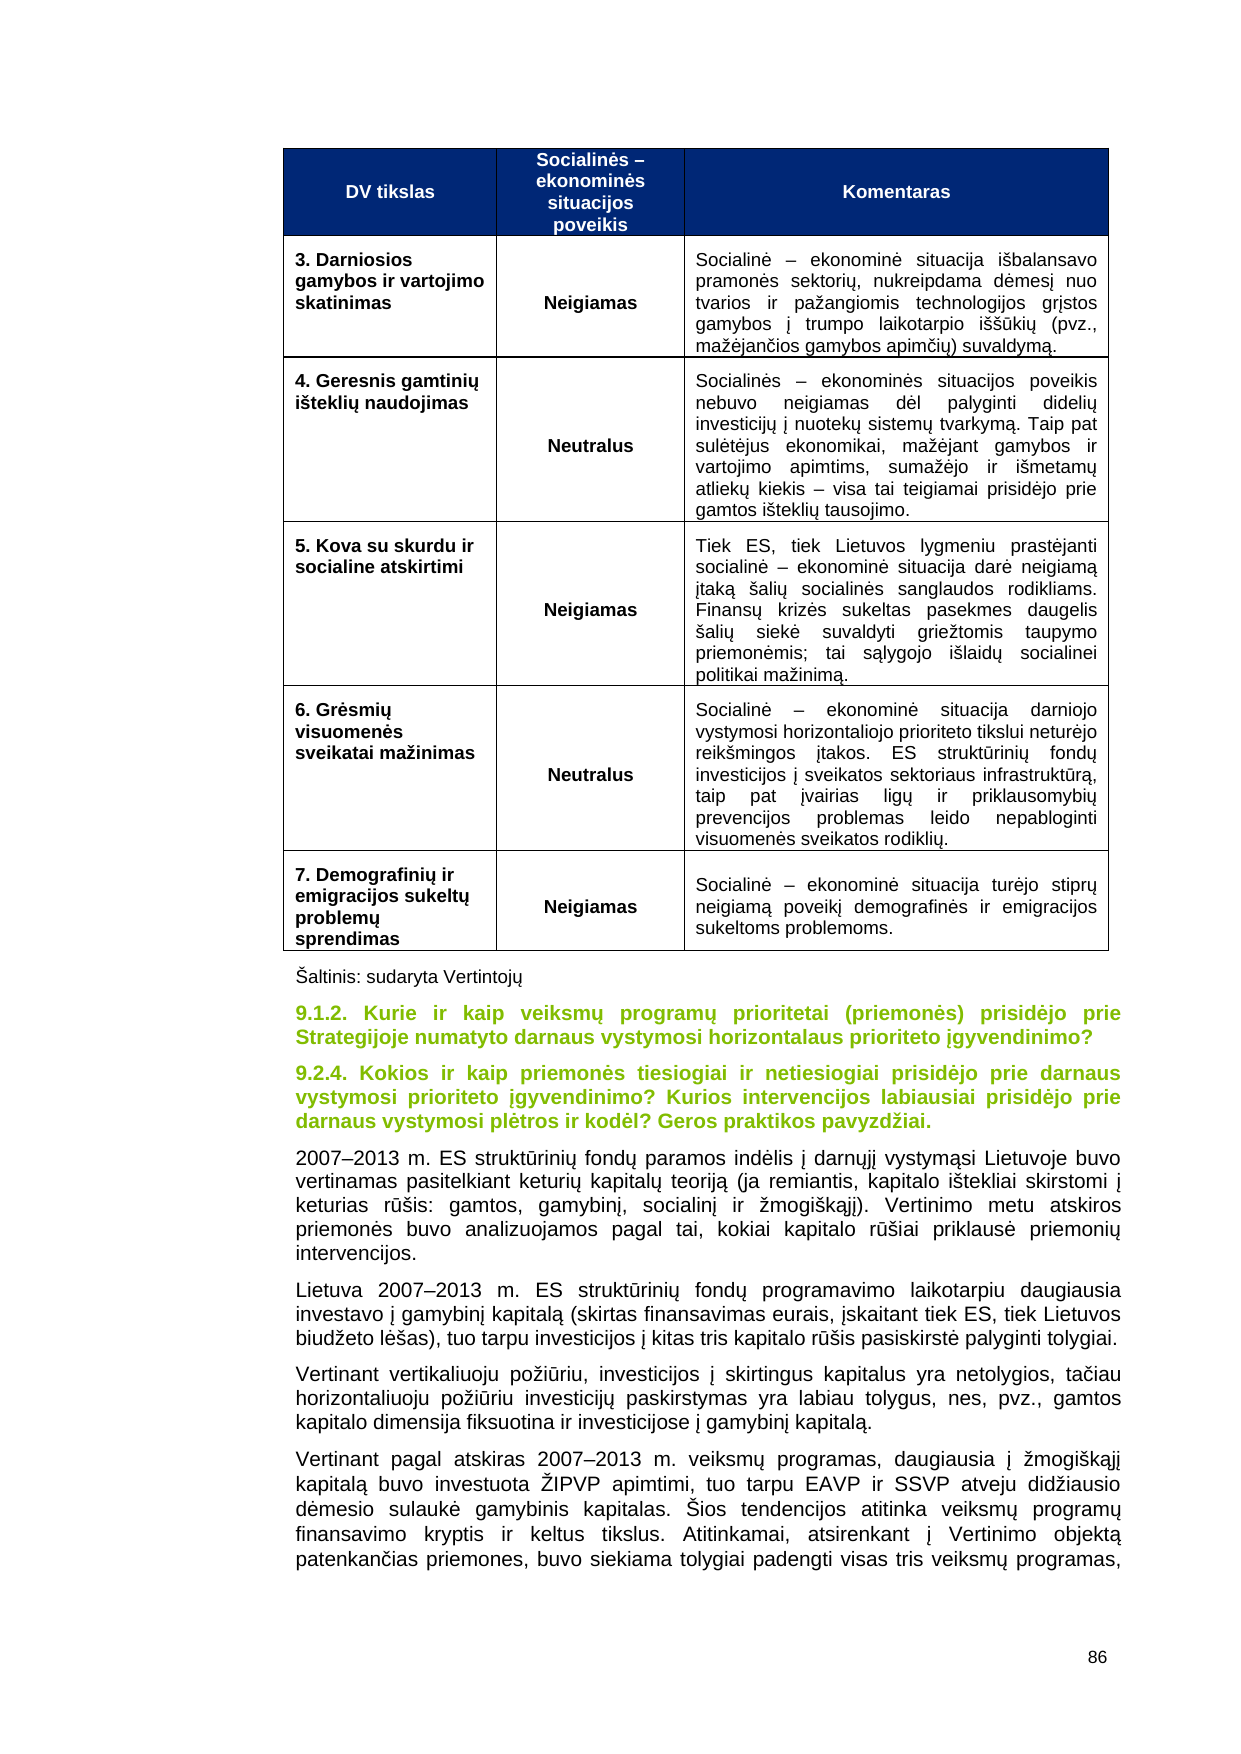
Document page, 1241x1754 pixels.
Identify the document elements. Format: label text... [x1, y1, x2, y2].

table_cell Socialinė – ekonominė situacija turėjo stiprų neigiamą poveikį demografinės ir emigracijos sukeltoms problemoms. [685, 851, 1108, 949]
table_header Komentaras [685, 149, 1108, 235]
table_cell Socialinės – ekonominės situacijos poveikis nebuvo neigiamas dėl palyginti didelių investicijų į nuotekų sistemų tvarkymą. Taip pat sulėtėjus ekonomikai, mažėjant gamybos ir vartojimo apimtims, sumažėjo ir išmetamų atliekų kiekis – visa tai teigiamai prisidėjo prie gamtos išteklių tausojimo. [685, 358, 1108, 521]
text Šaltinis: sudaryta Vertintojų [295, 963, 1122, 988]
table_cell Neigiamas [497, 236, 684, 356]
table_cell Socialinė – ekonominė situacija darniojo vystymosi horizontaliojo prioriteto tikslui neturėjo reikšmingos įtakos. ES struktūrinių fondų investicijos į sveikatos sektoriaus infrastruktūrą, taip pat įvairias ligų ir priklausomybių prevencijos problemas leido nepabloginti visuomenės sveikatos rodiklių. [685, 686, 1108, 850]
table_cell Neutralus [497, 686, 684, 850]
text 9.1.2. Kurie ir kaip veiksmų programų prioritetai (priemonės) prisidėjo prie Strategijoje numatyto darnaus vystymosi horizontalaus prioriteto įgyvendinimo? [295, 1001, 1122, 1048]
table_cell 4. Geresnis gamtinių išteklių naudojimas [284, 358, 496, 521]
table_cell 5. Kova su skurdu ir socialine atskirtimi [284, 522, 496, 685]
text 2007–2013 m. ES struktūrinių fondų paramos indėlis į darnųjį vystymąsi Lietuvoje buvo vertinamas pasitelkiant keturių kapitalų teoriją (ja remiantis, kapitalo ištekliai skirstomi į keturias rūšis: gamtos, gamybinį, socialinį ir žmogiškąjį). Vertinimo metu atskiros priemonės buvo analizuojamos pagal tai, kokiai kapitalo rūšiai priklausė priemonių intervencijos. [295, 1145, 1122, 1265]
table_cell Neutralus [497, 358, 684, 521]
table_cell 7. Demografinių ir emigracijos sukeltų problemų sprendimas [284, 851, 496, 949]
text Vertinant vertikaliuoju požiūriu, investicijos į skirtingus kapitalus yra netolygios, tačiau horizontaliuoju požiūriu investicijų paskirstymas yra labiau tolygus, nes, pvz., gamtos kapitalo dimensija fiksuotina ir investicijose į gamybinį kapitalą. [295, 1362, 1122, 1434]
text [295, 1446, 1122, 1571]
table_cell Neigiamas [497, 522, 684, 685]
text Lietuva 2007–2013 m. ES struktūrinių fondų programavimo laikotarpiu daugiausia investavo į gamybinį kapitalą (skirtas finansavimas eurais, įskaitant tiek ES, tiek Lietuvos biudžeto lėšas), tuo tarpu investicijos į kitas tris kapitalo rūšis pasiskirstė palyginti tolygiai. [295, 1278, 1122, 1349]
table_cell Neigiamas [497, 851, 684, 949]
table_cell 3. Darniosios gamybos ir vartojimo skatinimas [284, 236, 496, 356]
table_header DV tikslas [284, 149, 496, 235]
text 9.2.4. Kokios ir kaip priemonės tiesiogiai ir netiesiogiai prisidėjo prie darnaus vystymosi prioriteto įgyvendinimo? Kurios intervencijos labiausiai prisidėjo prie darnaus vystymosi plėtros ir kodėl? Geros praktikos pavyzdžiai. [295, 1061, 1122, 1133]
table_header Socialinės – ekonominės situacijos poveikis [497, 149, 684, 235]
table_cell Socialinė – ekonominė situacija išbalansavo pramonės sektorių, nukreipdama dėmesį nuo tvarios ir pažangiomis technologijos grįstos gamybos į trumpo laikotarpio iššūkių (pvz., mažėjančios gamybos apimčių) suvaldymą. [685, 236, 1108, 356]
table_cell 6. Grėsmių visuomenės sveikatai mažinimas [284, 686, 496, 850]
table_cell Tiek ES, tiek Lietuvos lygmeniu prastėjanti socialinė – ekonominė situacija darė neigiamą įtaką šalių socialinės sanglaudos rodikliams. Finansų krizės sukeltas pasekmes daugelis šalių siekė suvaldyti griežtomis taupymo priemonėmis; tai sąlygojo išlaidų socialinei politikai mažinimą. [685, 522, 1108, 685]
